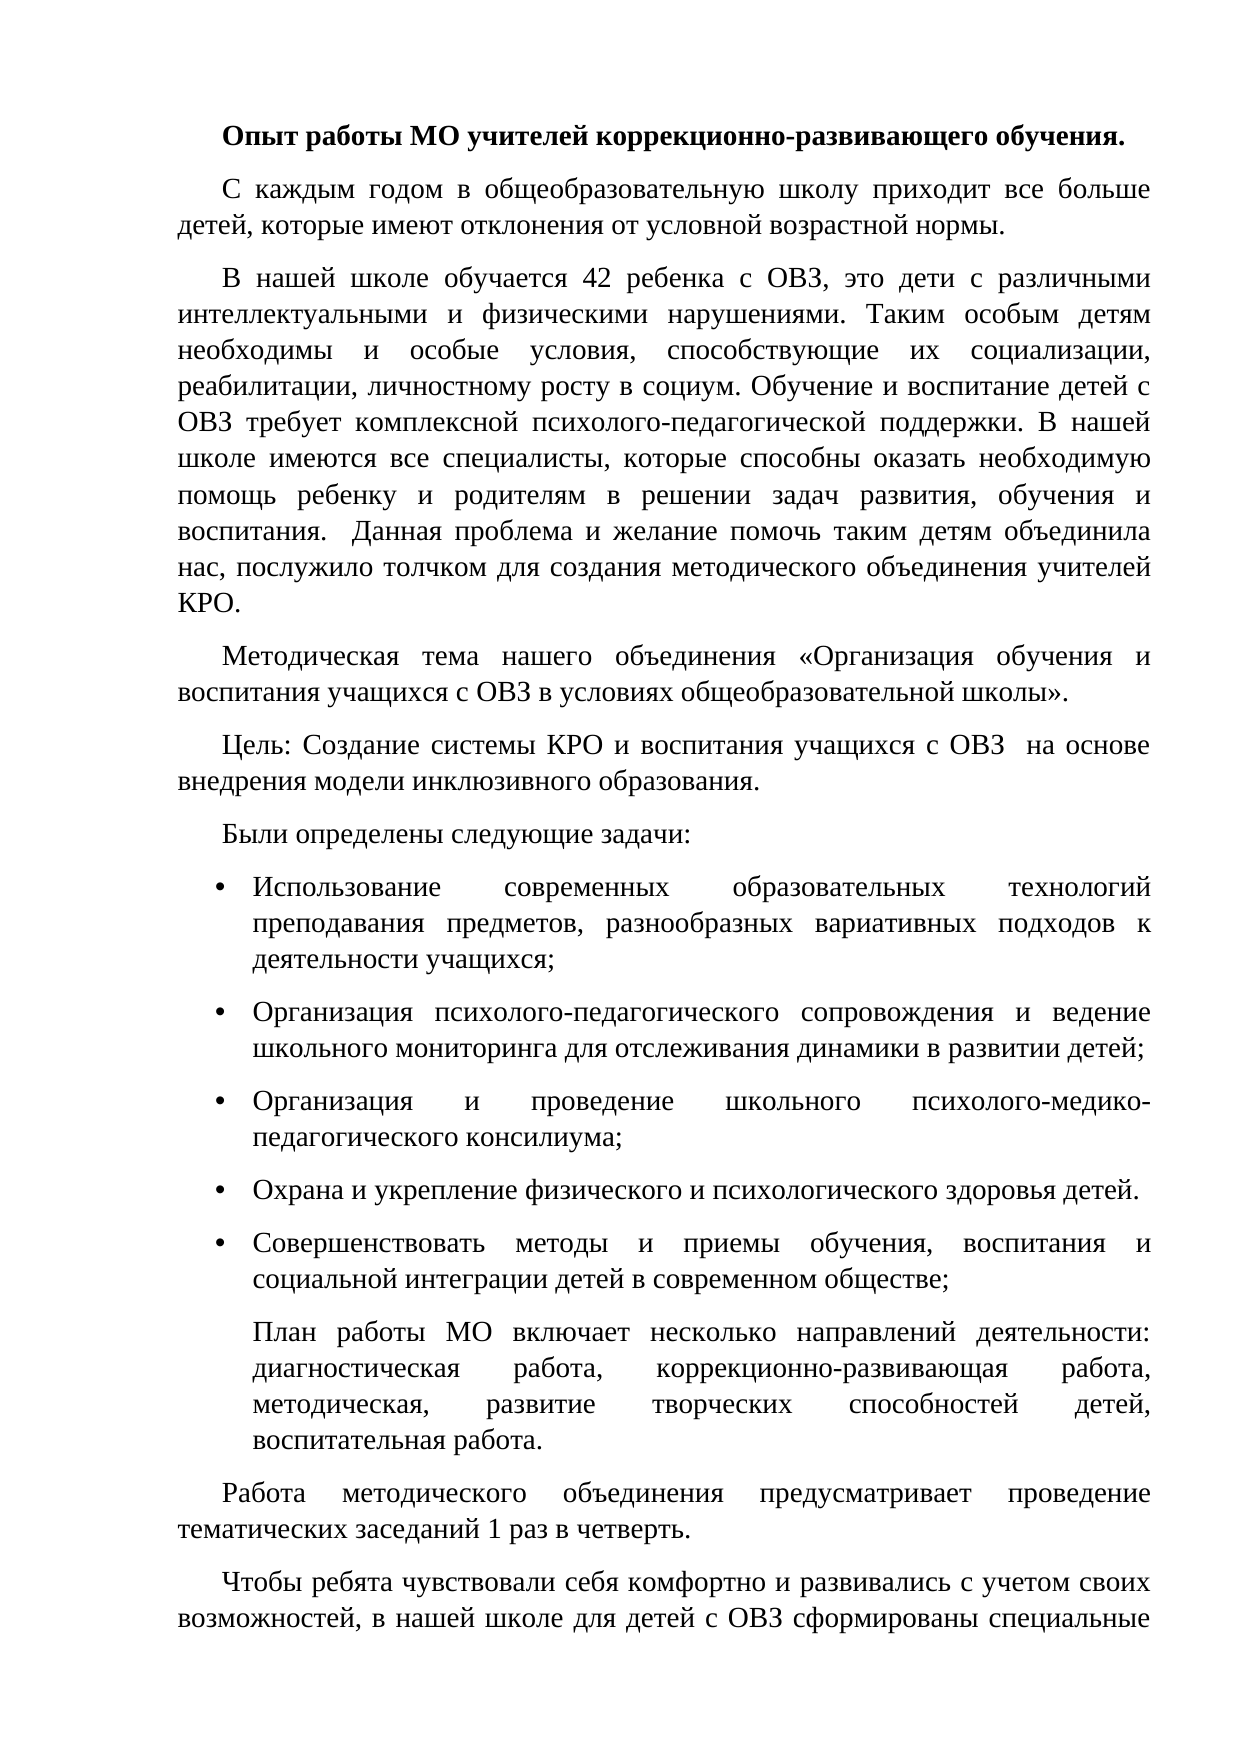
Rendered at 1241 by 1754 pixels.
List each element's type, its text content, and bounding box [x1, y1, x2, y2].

text План работы МО включает несколько направлений деятельности: диагностическая работа, коррекционно-развивающая работа, методическая, развитие творческих способностей детей, воспитательная работа. [252, 1314, 1152, 1456]
text В нашей школе обучается 42 ребенка с ОВЗ, это дети с различными интеллектуальными и физическими нарушениями. Таким особым детям необходимы и особые условия, способствующие их социализации, реабилитации, личностному росту в социум. Обучение и воспитание детей с ОВЗ требует комплексной психолого-педагогической поддержки. В нашей школе имеются все специалисты, которые способны оказать необходимую помощь ребенку и родителям в решении задач развития, обучения и воспитания. Данная проблема и желание помочь таким детям объединила нас, послужило толчком для создания методического объединения учителей КРО. [177, 260, 1152, 619]
text Методическая тема нашего объединения «Организация обучения и воспитания учащихся с ОВЗ в условиях общеобразовательной школы». [177, 638, 1152, 708]
list Охрана и укрепление физического и психологического здоровья детей. [215, 1172, 1152, 1206]
text С каждым годом в общеобразовательную школу приходит все больше детей, которые имеют отклонения от условной возрастной нормы. [177, 171, 1152, 241]
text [177, 1564, 1152, 1634]
text Работа методического объединения предусматривает проведение тематических заседаний 1 раз в четверть. [177, 1475, 1152, 1545]
text Опыт работы МО учителей коррекционно-развивающего обучения. [177, 118, 1152, 152]
list Использование современных образовательных технологий преподавания предметов, разнообразных вариативных подходов к деятельности учащихся; [215, 869, 1152, 975]
text Цель: Создание системы КРО и воспитания учащихся с ОВЗ на основе внедрения модели инклюзивного образования. [177, 727, 1152, 797]
text Были определены следующие задачи: [177, 816, 1152, 849]
list Организация психолого-педагогического сопровождения и ведение школьного мониторинга для отслеживания динамики в развитии детей; [215, 994, 1152, 1064]
list Совершенствовать методы и приемы обучения, воспитания и социальной интеграции детей в современном обществе; [215, 1225, 1152, 1295]
list Организация и проведение школьного психолого-медико-педагогического консилиума; [215, 1083, 1152, 1153]
